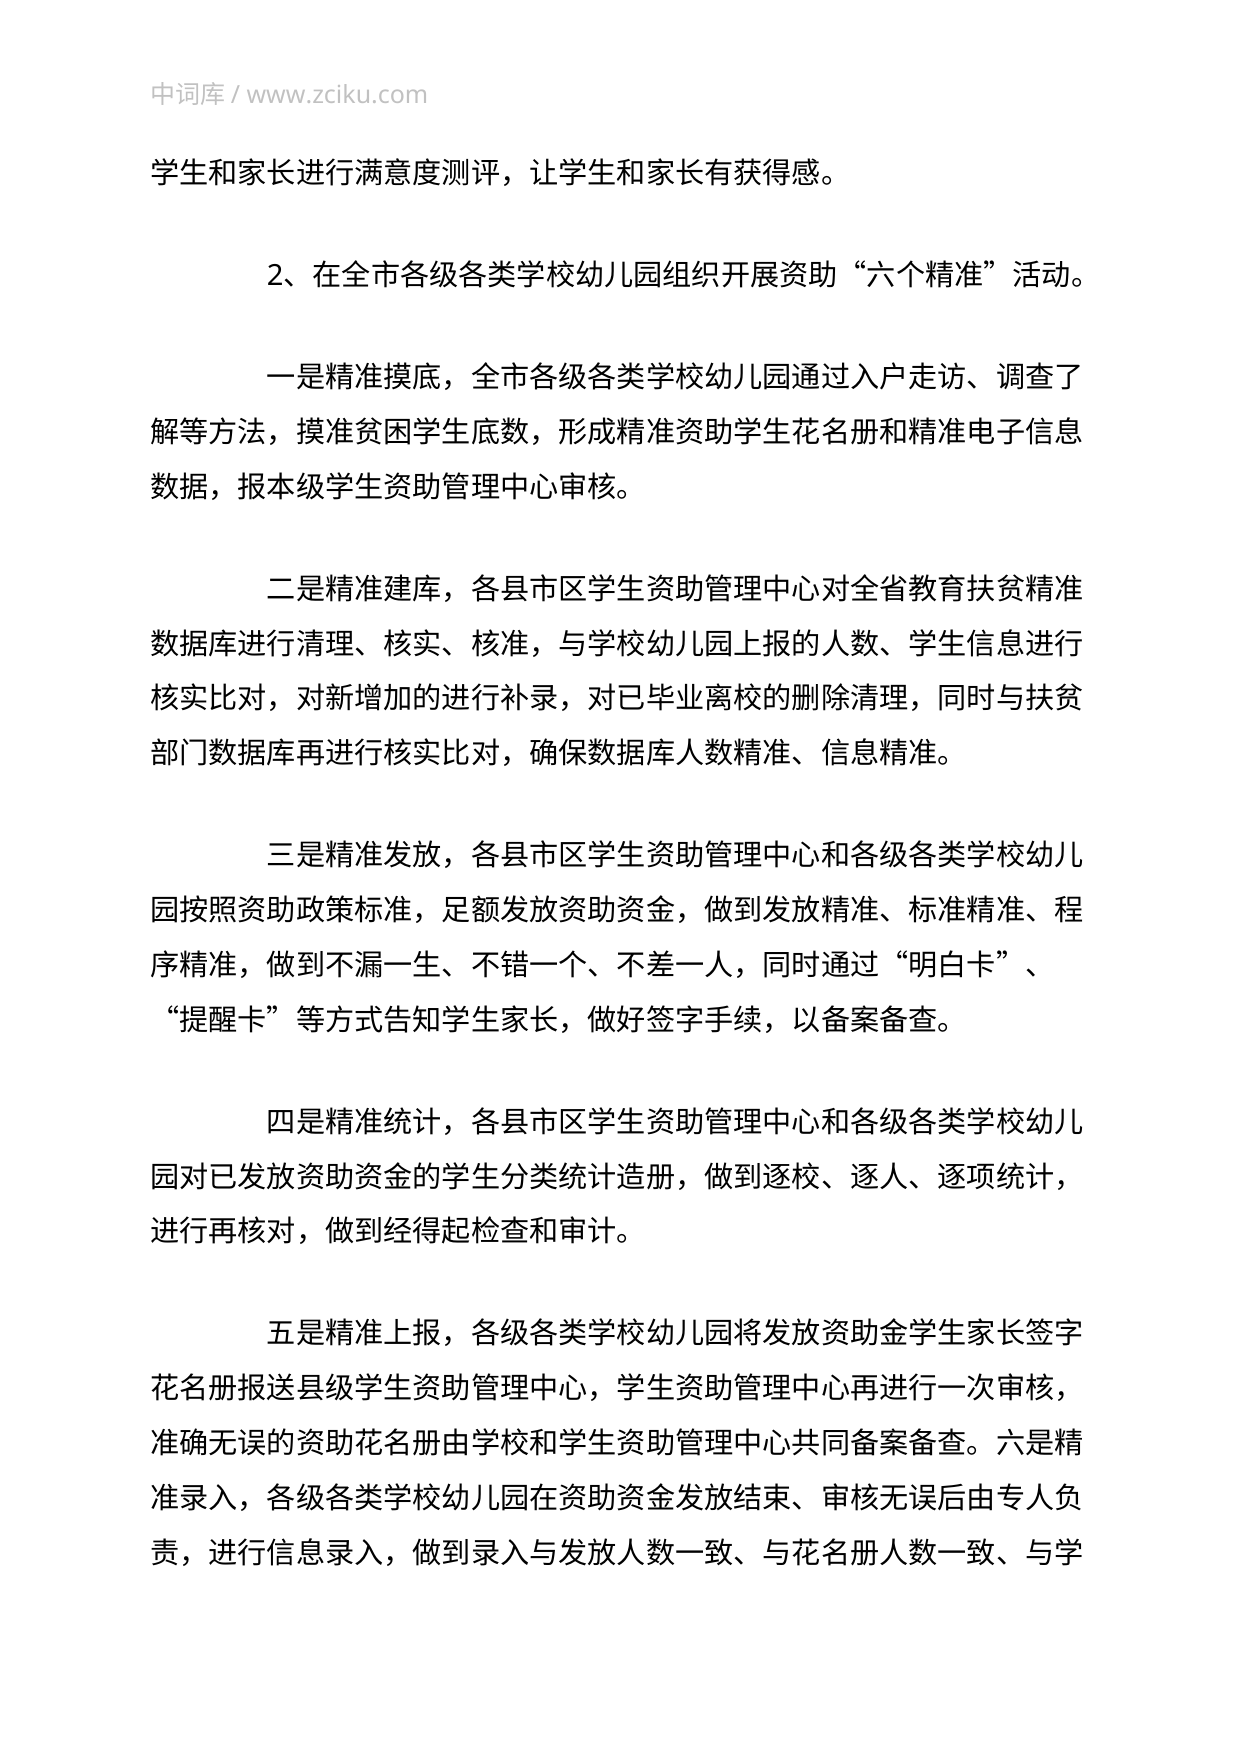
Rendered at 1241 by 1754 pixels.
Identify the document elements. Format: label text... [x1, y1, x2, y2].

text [150, 1310, 1090, 1572]
text 二是精准建库，各县市区学生资助管理中心对全省教育扶贫精准数据库进行清理、核实、核准，与学校幼儿园上报的人数、学生信息进行核实比对，对新增加的进行补录，对已毕业离校的删除清理，同时与扶贫部门数据库再进行核实比对，确保数据库人数精准、信息精准。 [150, 565, 1090, 772]
text 四是精准统计，各县市区学生资助管理中心和各级各类学校幼儿园对已发放资助资金的学生分类统计造册，做到逐校、逐人、逐项统计，进行再核对，做到经得起检查和审计。 [150, 1098, 1090, 1250]
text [150, 150, 1090, 192]
text 一是精准摸底，全市各级各类学校幼儿园通过入户走访、调查了解等方法，摸准贫困学生底数，形成精准资助学生花名册和精准电子信息数据，报本级学生资助管理中心审核。 [150, 354, 1090, 506]
text 三是精准发放，各县市区学生资助管理中心和各级各类学校幼儿园按照资助政策标准，足额发放资助资金，做到发放精准、标准精准、程序精准，做到不漏一生、不错一个、不差一人，同时通过“明白卡”、“提醒卡”等方式告知学生家长，做好签字手续，以备案备查。 [150, 832, 1090, 1039]
text 2、在全市各级各类学校幼儿园组织开展资助“六个精准”活动。 [150, 252, 1090, 294]
